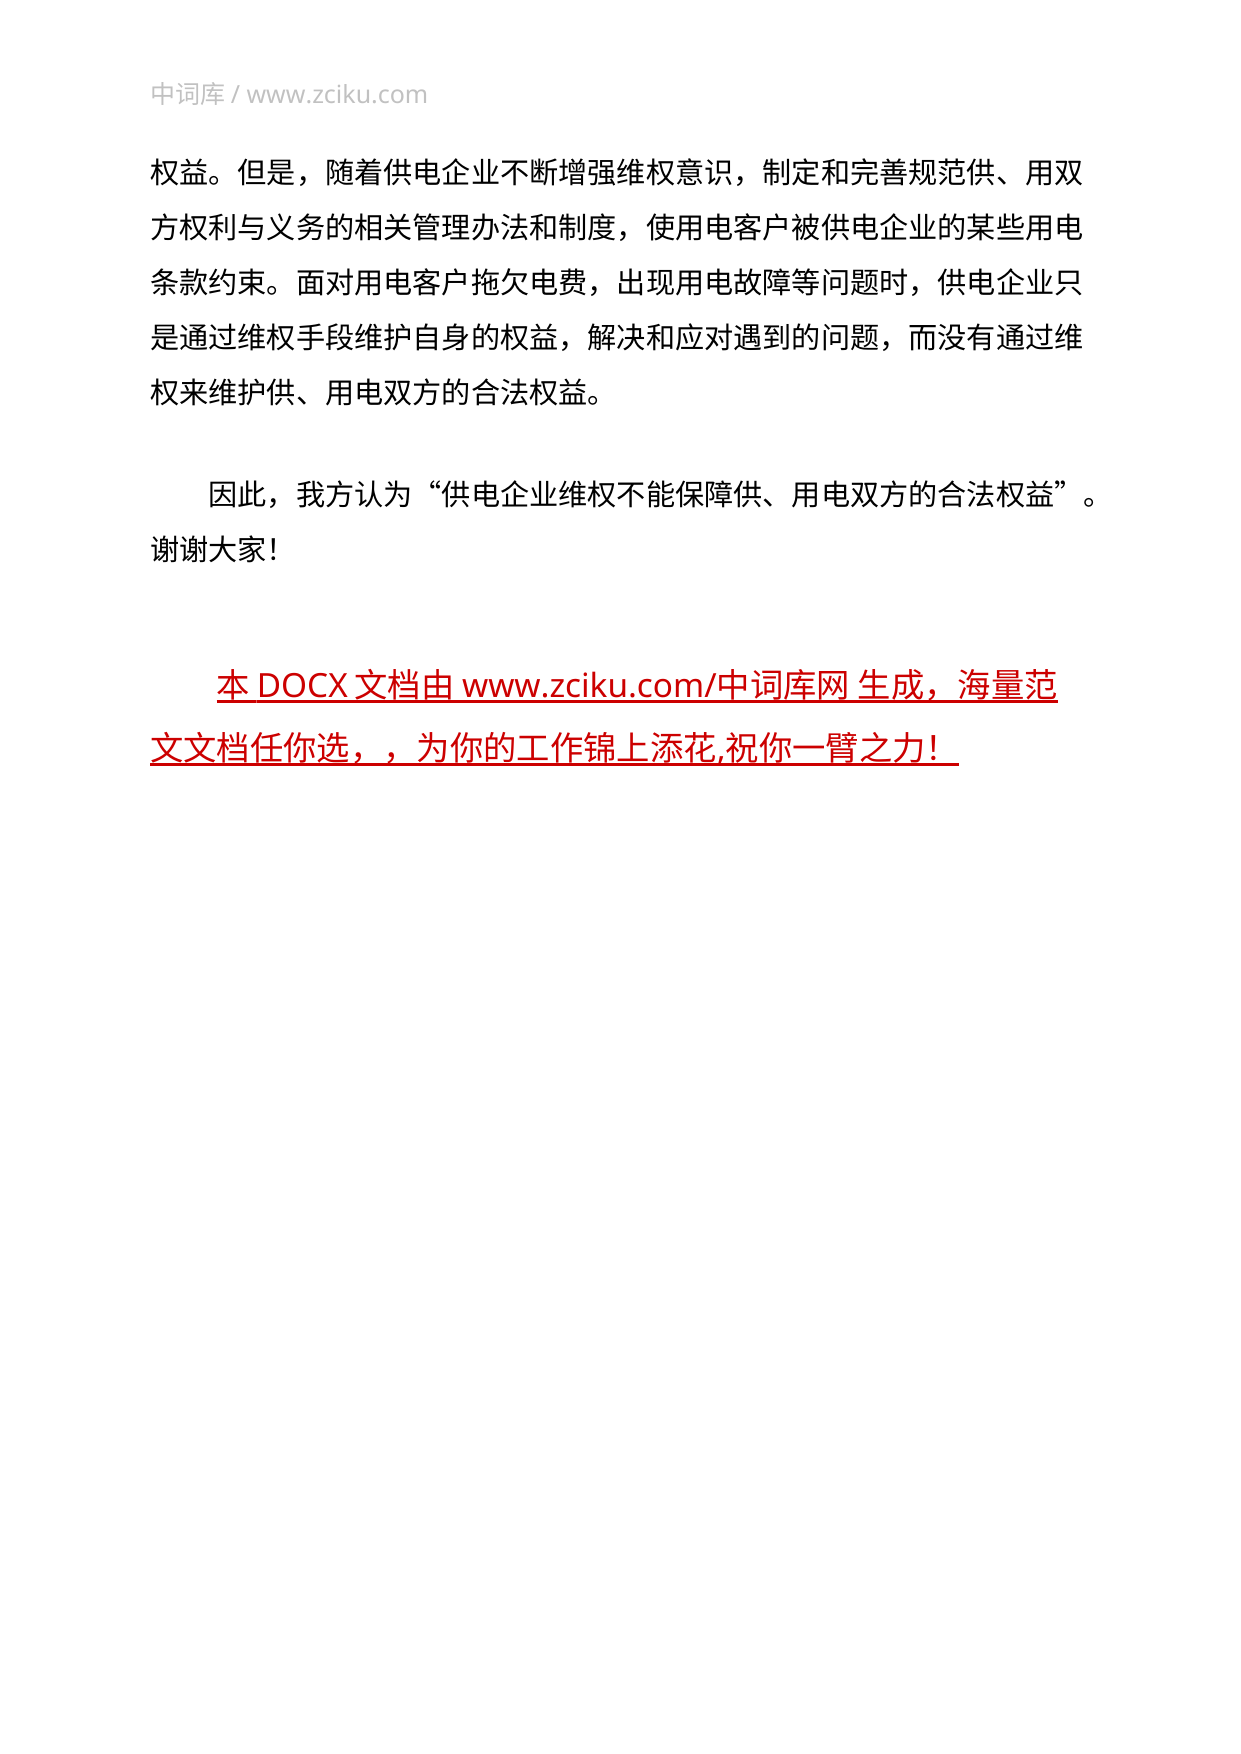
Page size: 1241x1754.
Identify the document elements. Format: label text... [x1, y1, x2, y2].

text 因此，我方认为“供电企业维权不能保障供、用电双方的合法权益”。谢谢大家！ [150, 471, 1090, 568]
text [150, 150, 1090, 412]
text 本DOCX文档由 www.zciku.com/中词库网 生成，海量范文文档任你选，，为你的工作锦上添花,祝你一臂之力！ [150, 659, 1090, 771]
